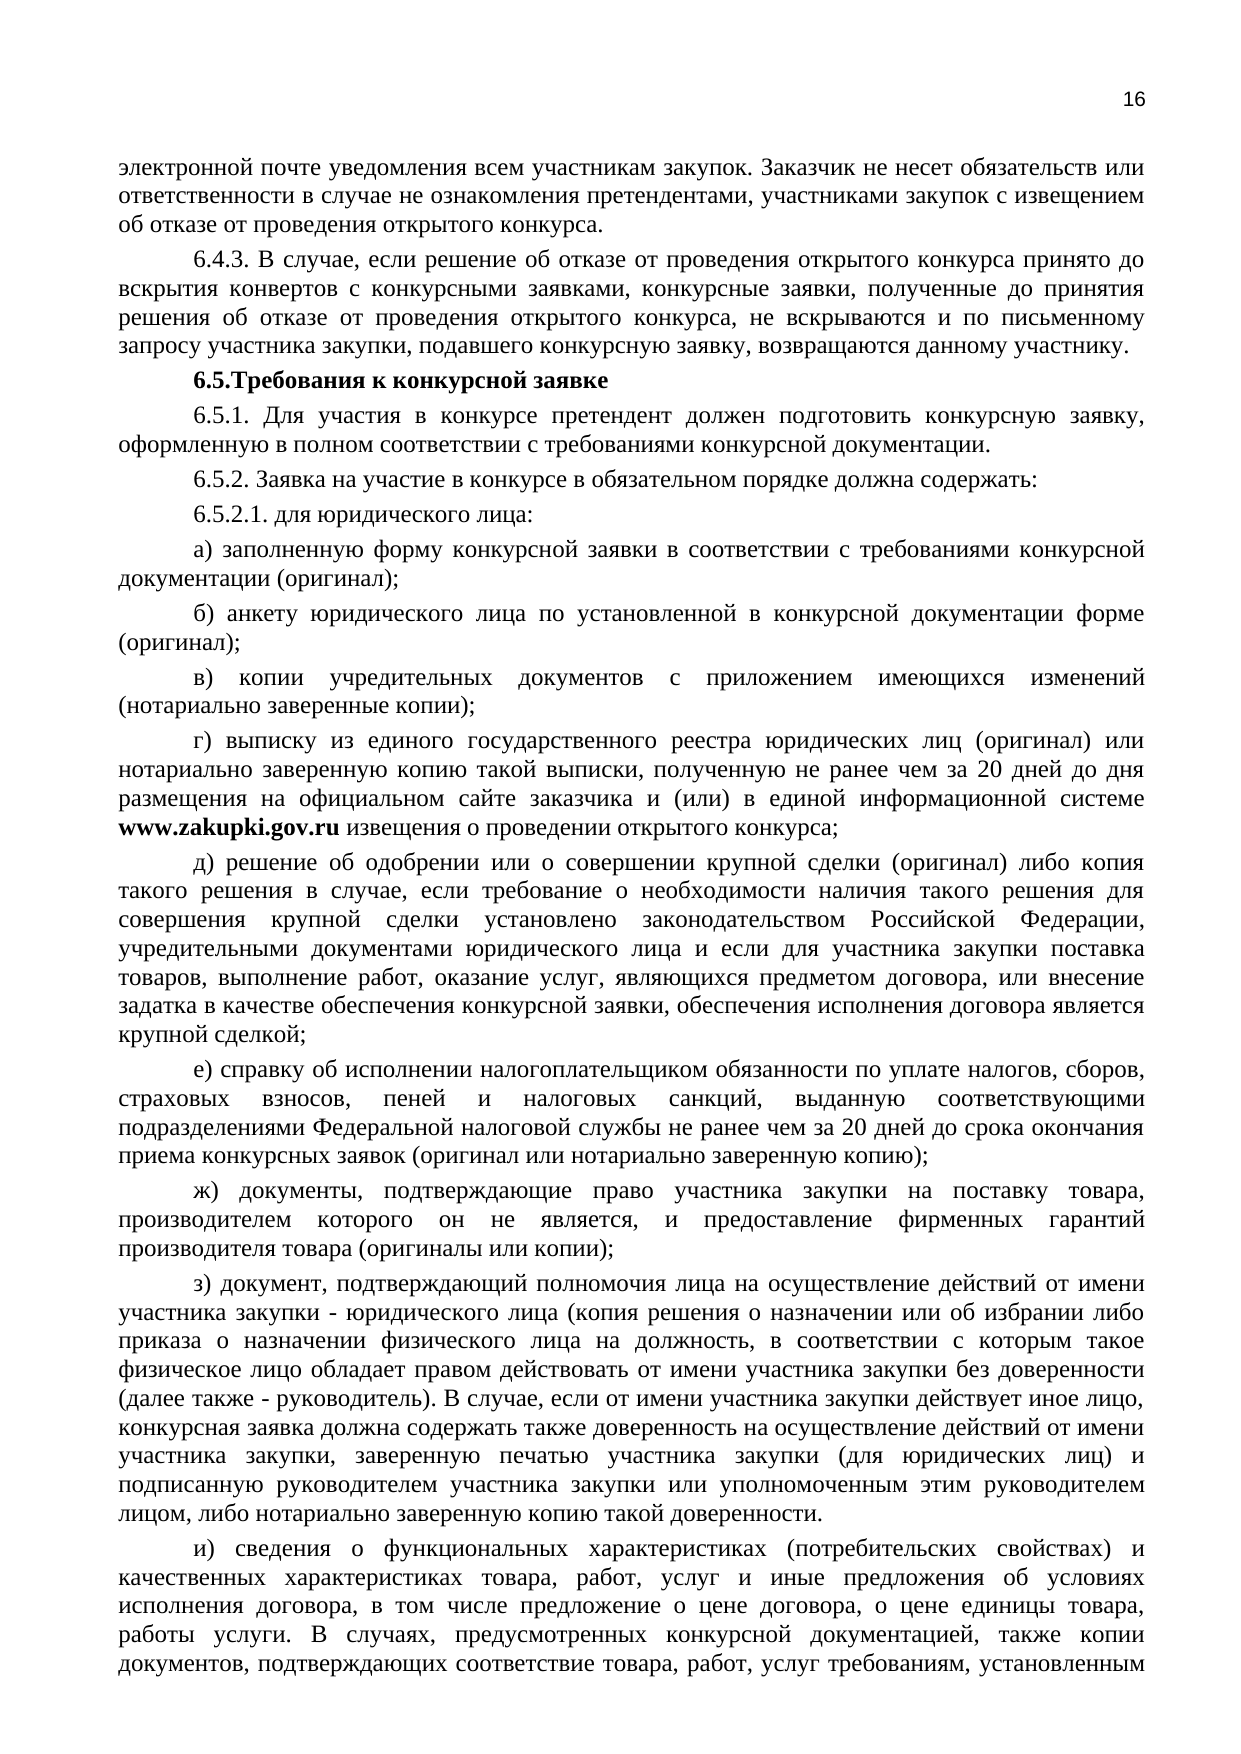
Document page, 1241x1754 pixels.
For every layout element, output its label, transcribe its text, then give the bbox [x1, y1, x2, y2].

text 6.4.3. В случае, если решение об отказе от проведения открытого конкурса принято до вскрытия конвертов с конкурсными заявками, конкурсные заявки, полученные до принятия решения об отказе от проведения открытого конкурса, не вскрываются и по письменному запросу участника закупки, подавшего конкурсную заявку, возвращаются данному участнику. [118, 244, 1146, 359]
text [118, 152, 1146, 238]
text з) документ, подтверждающий полномочия лица на осуществление действий от имени участника закупки - юридического лица (копия решения о назначении или об избрании либо приказа о назначении физического лица на должность, в соответствии с которым такое физическое лицо обладает правом действовать от имени участника закупки без доверенности (далее также - руководитель). В случае, если от имени участника закупки действует иное лицо, конкурсная заявка должна содержать также доверенность на осуществление действий от имени участника закупки, заверенную печатью участника закупки (для юридических лиц) и подписанную руководителем участника закупки или уполномоченным этим руководителем лицом, либо нотариально заверенную копию такой доверенности. [118, 1268, 1146, 1527]
text д) решение об одобрении или о совершении крупной сделки (оригинал) либо копия такого решения в случае, если требование о необходимости наличия такого решения для совершения крупной сделки установлено законодательством Российской Федерации, учредительными документами юридического лица и если для участника закупки поставка товаров, выполнение работ, оказание услуг, являющихся предметом договора, или внесение задатка в качестве обеспечения конкурсной заявки, обеспечения исполнения договора является крупной сделкой; [118, 847, 1146, 1048]
text б) анкету юридического лица по установленной в конкурсной документации форме (оригинал); [118, 598, 1146, 655]
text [118, 1533, 1146, 1677]
text ж) документы, подтверждающие право участника закупки на поставку товара, производителем которого он не является, и предоставление фирменных гарантий производителя товара (оригиналы или копии); [118, 1175, 1146, 1262]
text 6.5.Требования к конкурсной заявке [118, 365, 1146, 394]
text в) копии учредительных документов с приложением имеющихся изменений (нотариально заверенные копии); [118, 662, 1146, 719]
text а) заполненную форму конкурсной заявки в соответствии с требованиями конкурсной документации (оригинал); [118, 534, 1146, 592]
text е) справку об исполнении налогоплательщиком обязанности по уплате налогов, сборов, страховых взносов, пеней и налоговых санкций, выданную соответствующими подразделениями Федеральной налоговой службы не ранее чем за 20 дней до срока окончания приема конкурсных заявок (оригинал или нотариально заверенную копию); [118, 1054, 1146, 1169]
text 6.5.2. Заявка на участие в конкурсе в обязательном порядке должна содержать: [118, 464, 1146, 493]
text 6.5.2.1. для юридического лица: [118, 499, 1146, 528]
text г) выписку из единого государственного реестра юридических лиц (оригинал) или нотариально заверенную копию такой выписки, полученную не ранее чем за 20 дней до дня размещения на официальном сайте заказчика и (или) в единой информационной системе www.zakupki.gov.ru извещения о проведении открытого конкурса; [118, 725, 1146, 840]
text 6.5.1. Для участия в конкурсе претендент должен подготовить конкурсную заявку, оформленную в полном соответствии с требованиями конкурсной документации. [118, 400, 1146, 458]
